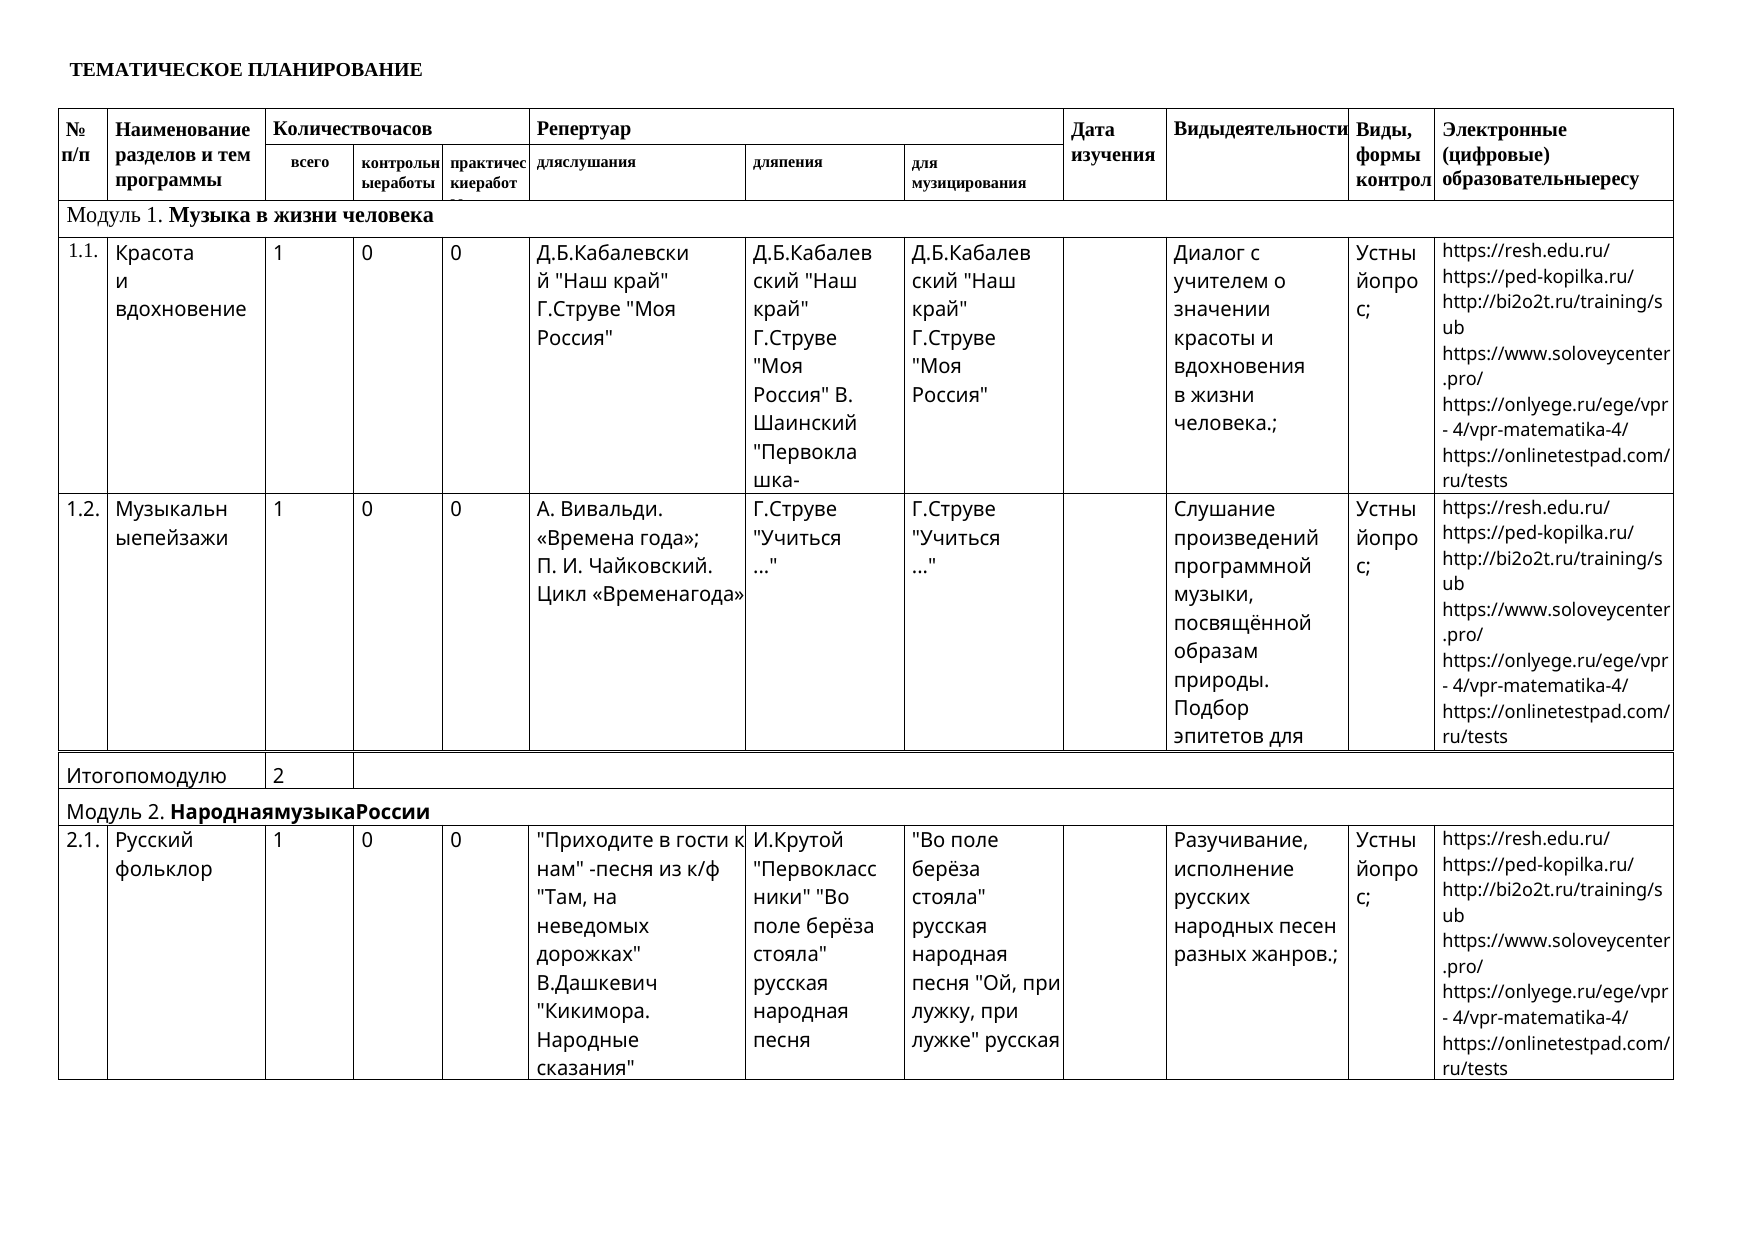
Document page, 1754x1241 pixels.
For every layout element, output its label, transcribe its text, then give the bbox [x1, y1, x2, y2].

table_cell 0 [443, 494, 529, 749]
table_cell Слушание произведений программной музыки, посвящённой образам природы. Подбор эпитетов для описания настроения, характера музыки. Сопоставление музыки с произведениями изобразительного искусства.; [1167, 494, 1348, 749]
table_cell 0 [354, 494, 442, 749]
table_cell Музыкальныепейзажи [108, 494, 265, 749]
table_cell 2.1. [59, 826, 107, 1079]
table_cell [1064, 238, 1166, 493]
table_cell 1 [266, 826, 353, 1079]
table_cell 1.1. [59, 238, 107, 493]
table_cell 0 [443, 238, 529, 493]
table_cell [1064, 826, 1166, 1079]
table_cell 0 [354, 238, 442, 493]
table_header Наименование разделов и тем программы [108, 109, 265, 200]
table_cell Г.Струве "Учиться..." [905, 494, 1063, 749]
table_cell дляпения [746, 145, 904, 200]
table_cell 1 [266, 494, 353, 749]
table_cell Модуль 1. Музыка в жизни человека [59, 201, 1673, 237]
table_cell всего [266, 145, 353, 200]
table_header Виды, формы контроля [1349, 109, 1434, 200]
table_cell "Во поле берёза стояла" русская народная песня "Ой, при лужку, при лужке" русская народная песня [905, 826, 1063, 1079]
table_cell 0 [354, 826, 442, 1079]
table_cell Д.Б.Кабалевский "Наш край" Г.Струве "Моя Россия" [530, 238, 745, 493]
table_cell Диалог с учителем о значении красоты и вдохновения в жизни человека.; [1167, 238, 1348, 493]
table_header Электронные (цифровые) образовательныересурсы [1435, 109, 1673, 200]
table_cell Устныйопрос; [1349, 826, 1434, 1079]
table_header Дата изучения [1064, 109, 1166, 200]
table_cell Устныйопрос; [1349, 238, 1434, 493]
table_header 2 [266, 753, 353, 788]
table_header Видыдеятельности [1167, 109, 1348, 200]
table_cell "Приходите в гости к нам" -песня из к/ф "Там, на неведомых дорожках" В.Дашкевич "Кикимора. Народные сказания" А.К.Лядов "Песня кикиморы" Ольга Ш. "Песенка про Лешего" Н.Масленникова "Песня Водяного" из м/ф "Летучий корабль" [529, 826, 745, 1079]
table_cell Д.Б.Кабалевский "Наш край" Г.Струве "Моя Россия" [905, 238, 1063, 493]
table_cell контрольныеработы [354, 145, 442, 200]
text ТЕМАТИЧЕСКОЕ ПЛАНИРОВАНИЕ [69, 59, 1687, 81]
table_header Репертуар [530, 109, 1063, 144]
table_header Итогопомодулю [59, 753, 265, 788]
table_cell Модуль 2. НароднаямузыкаРоссии [59, 789, 1673, 824]
table_cell Устныйопрос; [1349, 494, 1434, 749]
table_cell дляслушания [530, 145, 745, 200]
table_cell практическиеработы [443, 145, 529, 200]
table_cell 1.2. [59, 494, 107, 749]
table_header [354, 753, 1673, 788]
table_cell 0 [443, 826, 528, 1079]
table_cell для музицирования [905, 145, 1063, 200]
table_cell Д.Б.Кабалевский "Наш край" Г.Струве "Моя Россия" В. Шаинский "Первоклашка-первоклассник" [746, 238, 904, 493]
table_cell Красота и вдохновение [108, 238, 265, 493]
table_cell 1 [266, 238, 353, 493]
table_cell А. Вивальди. «Времена года»; П. И. Чайковский. Цикл «Временагода» [530, 494, 745, 749]
table_cell Г.Струве "Учиться..." [746, 494, 904, 749]
table_cell Русский фольклор [108, 826, 265, 1079]
table_cell [1064, 494, 1166, 749]
table_header № п/п [59, 109, 107, 200]
table_header Количествочасов [266, 109, 529, 144]
table_cell Разучивание, исполнение русских народных песен разных жанров.; [1167, 826, 1348, 1079]
table_cell И.Крутой "Первоклассники" "Во поле берёза стояла" русская народная песня [746, 826, 904, 1079]
